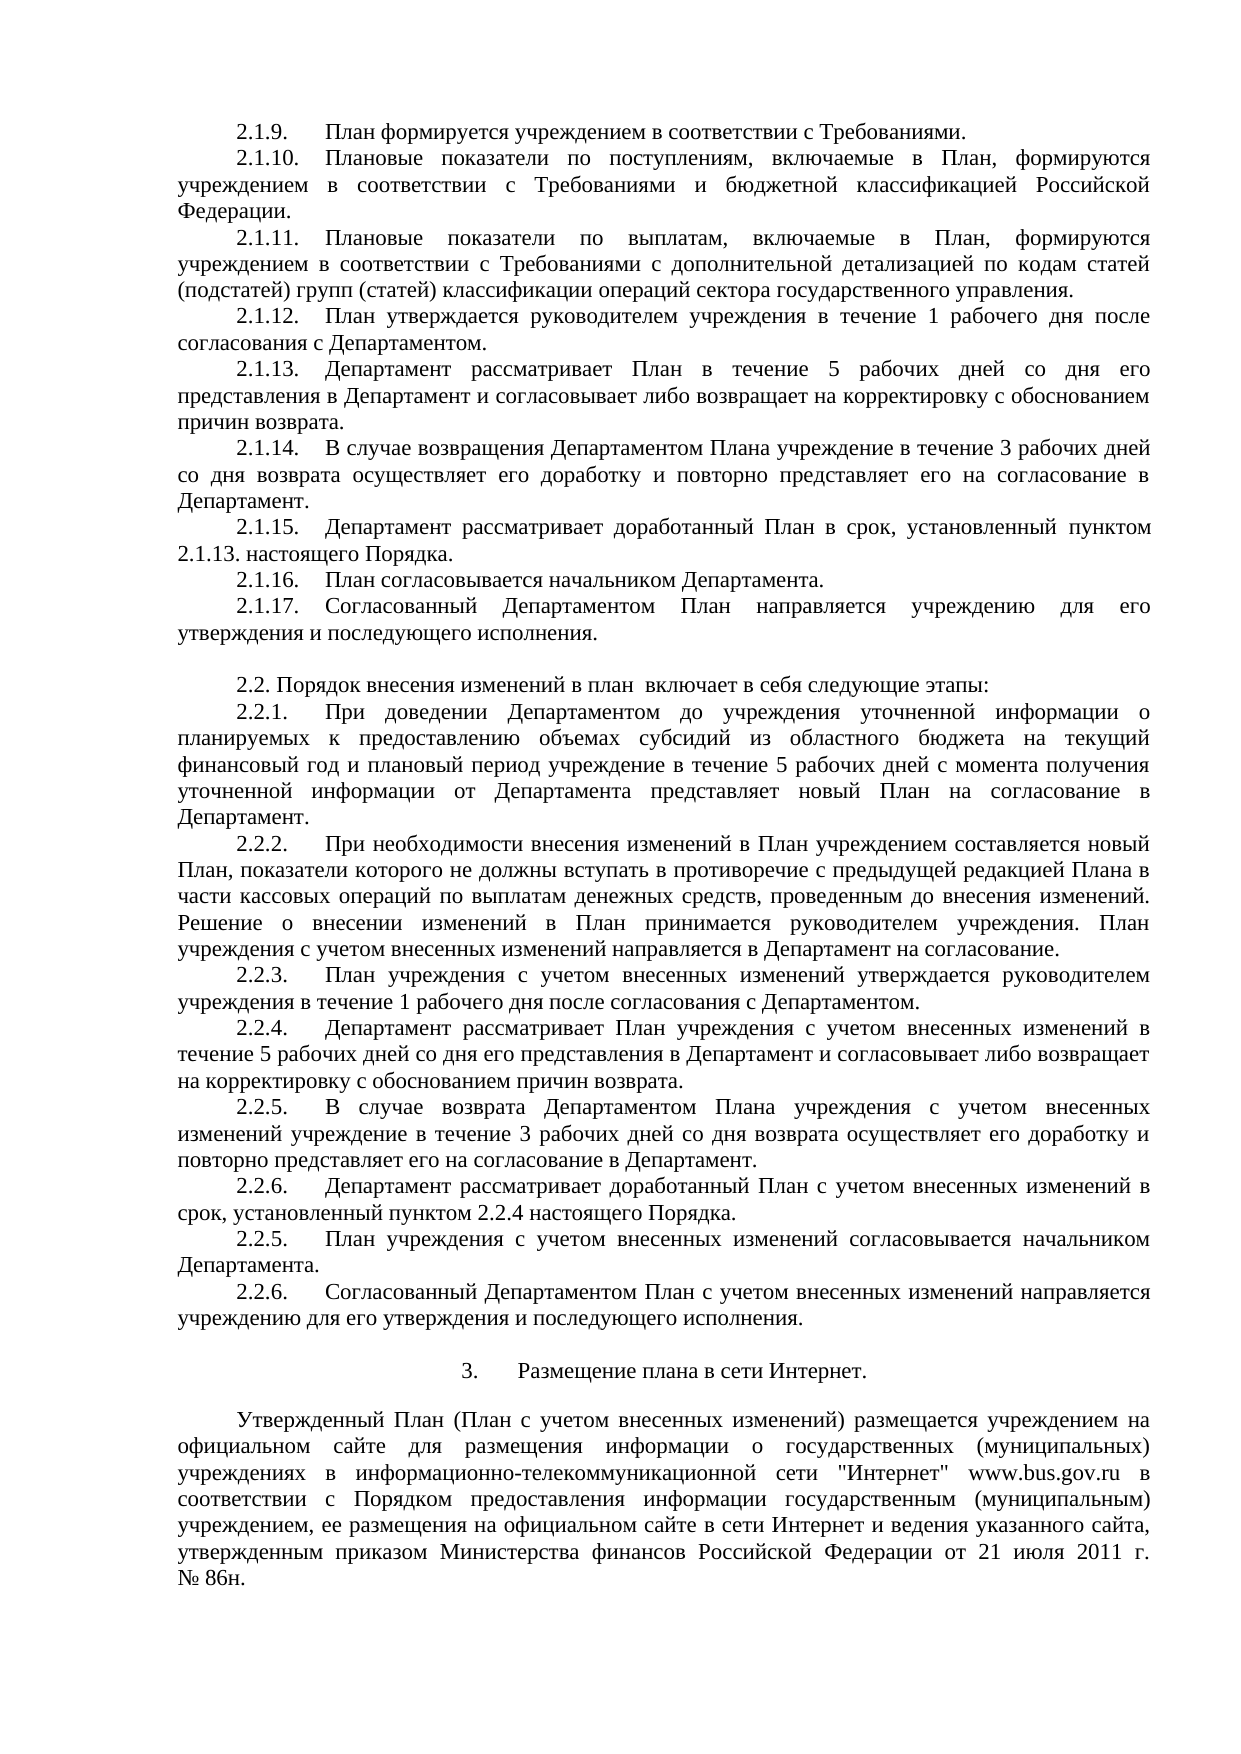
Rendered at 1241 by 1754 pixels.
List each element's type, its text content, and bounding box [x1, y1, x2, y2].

list Департамент рассматривает План учреждения с учетом внесенных изменений в течение 5 рабочих дней со дня его представления в Департамент и согласовывает либо возвращает на корректировку с обоснованием причин возврата. [177, 1014, 1152, 1093]
list Плановые показатели по поступлениям, включаемые в План, формируются учреждением в соответствии с Требованиями и бюджетной классификацией Российской Федерации. [177, 144, 1152, 223]
list Согласованный Департаментом План направляется учреждению для его утверждения и последующего исполнения. [177, 592, 1152, 645]
list В случае возвращения Департаментом Плана учреждение в течение 3 рабочих дней со дня возврата осуществляет его доработку и повторно представляет его на согласование в Департамент. [177, 434, 1152, 513]
list План утверждается руководителем учреждения в течение 1 рабочего дня после согласования с Департаментом. [177, 303, 1152, 355]
list Размещение плана в сети Интернет. [177, 1357, 1152, 1383]
list План согласовывается начальником Департамента. [177, 566, 1152, 592]
text Утвержденный План (План с учетом внесенных изменений) размещается учреждением на официальном сайте для размещения информации о государственных (муниципальных) учреждениях в информационно-телекоммуникационной сети "Интернет" www.bus.gov.ru в соответствии с Порядком предоставления информации государственным (муниципальным) учреждением, ее размещения на официальном сайте в сети Интернет и ведения указанного сайта, утвержденным приказом Министерства финансов Российской Федерации от 21 июля 2011 г. № 86н. [177, 1406, 1152, 1591]
list План учреждения с учетом внесенных изменений согласовывается начальником Департамента. [177, 1225, 1152, 1278]
list План формируется учреждением в соответствии с Требованиями. [177, 118, 1152, 144]
list Плановые показатели по выплатам, включаемые в План, формируются учреждением в соответствии с Требованиями с дополнительной детализацией по кодам статей (подстатей) групп (статей) классификации операций сектора государственного управления. [177, 223, 1152, 303]
list Департамент рассматривает План в течение 5 рабочих дней со дня его представления в Департамент и согласовывает либо возвращает на корректировку с обоснованием причин возврата. [177, 355, 1152, 434]
list Департамент рассматривает доработанный План с учетом внесенных изменений в срок, установленный пунктом 2.2.4 настоящего Порядка. [177, 1172, 1152, 1225]
list 2.2. Порядок внесения изменений в план включает в себя следующие этапы: [236, 672, 1152, 698]
list В случае возврата Департаментом Плана учреждения с учетом внесенных изменений учреждение в течение 3 рабочих дней со дня возврата осуществляет его доработку и повторно представляет его на согласование в Департамент. [177, 1093, 1152, 1172]
list Согласованный Департаментом План с учетом внесенных изменений направляется учреждению для его утверждения и последующего исполнения. [177, 1278, 1152, 1330]
list Департамент рассматривает доработанный План в срок, установленный пунктом 2.1.13. настоящего Порядка. [177, 513, 1152, 566]
list При доведении Департаментом до учреждения уточненной информации о планируемых к предоставлению объемах субсидий из областного бюджета на текущий финансовый год и плановый период учреждение в течение 5 рабочих дней с момента получения уточненной информации от Департамента представляет новый План на согласование в Департамент. [177, 698, 1152, 830]
list При необходимости внесения изменений в План учреждением составляется новый План, показатели которого не должны вступать в противоречие с предыдущей редакцией Плана в части кассовых операций по выплатам денежных средств, проведенным до внесения изменений. Решение о внесении изменений в План принимается руководителем учреждения. План учреждения с учетом внесенных изменений направляется в Департамент на согласование. [177, 830, 1152, 961]
list План учреждения с учетом внесенных изменений утверждается руководителем учреждения в течение 1 рабочего дня после согласования с Департаментом. [177, 961, 1152, 1014]
